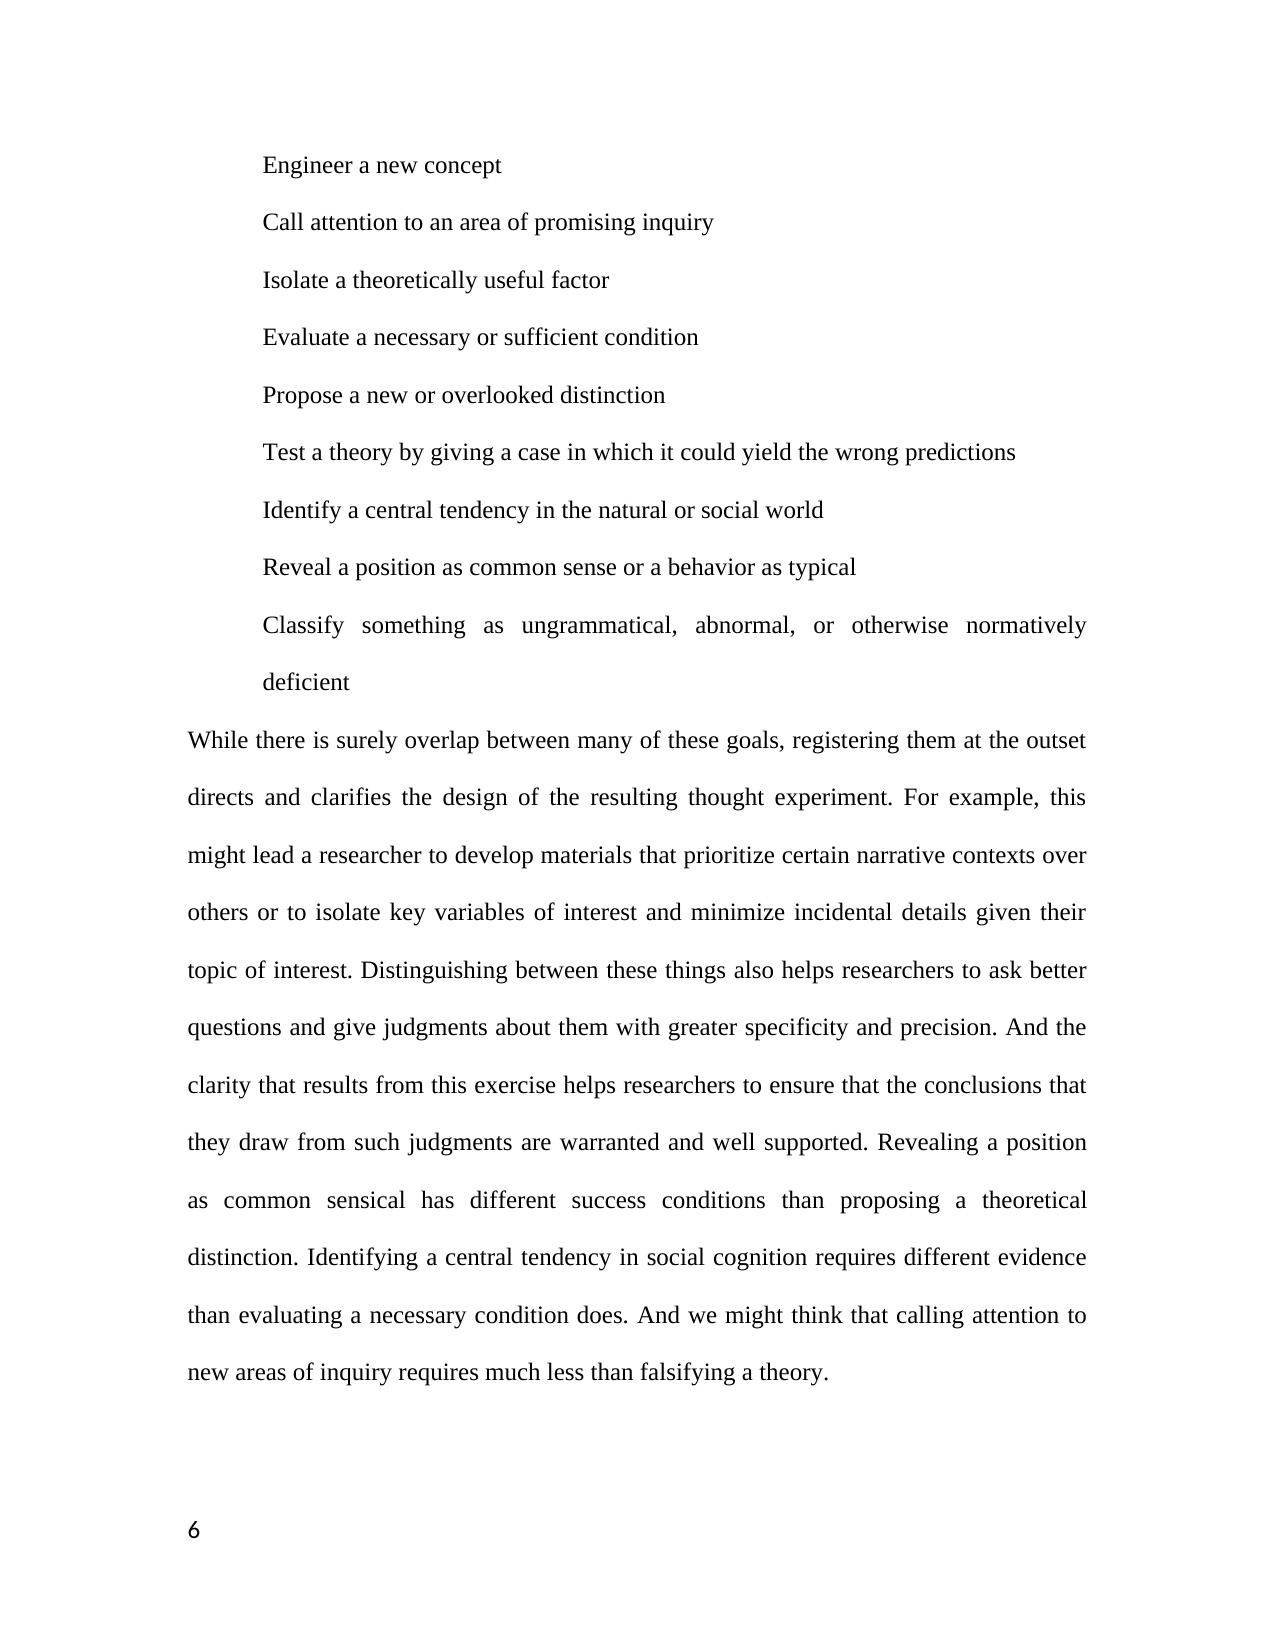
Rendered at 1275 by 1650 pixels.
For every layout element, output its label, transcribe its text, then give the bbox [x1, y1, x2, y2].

text While there is surely overlap between many of these goals, registering them at the outset directs and clarifies the design of the resulting thought experiment. For example, this might lead a researcher to develop materials that prioritize certain narrative contexts over others or to isolate key variables of interest and minimize incidental details given their topic of interest. Distinguishing between these things also helps researchers to ask better questions and give judgments about them with greater specificity and precision. And the clarity that results from this exercise helps researchers to ensure that the conclusions that they draw from such judgments are warranted and well supported. Revealing a position as common sensical has different success conditions than proposing a theoretical distinction. Identifying a central tendency in social cognition requires different evidence than evaluating a necessary condition does. And we might think that calling attention to new areas of inquiry requires much less than falsifying a theory. [187, 725, 1088, 1386]
text Propose a new or overlooked distinction [262, 380, 1088, 409]
text Test a theory by giving a case in which it could yield the wrong predictions [262, 437, 1088, 466]
text Engineer a new concept [262, 150, 1088, 179]
text Isolate a theoretically useful factor [262, 265, 1088, 294]
text Call attention to an area of promising inquiry [262, 207, 1088, 236]
text Identify a central tendency in the natural or social world [262, 495, 1088, 524]
text Classify something as ungrammatical, abnormal, or otherwise normatively deficient [262, 610, 1088, 696]
text Evaluate a necessary or sufficient condition [262, 322, 1088, 351]
text Reveal a position as common sense or a behavior as typical [262, 552, 1088, 581]
